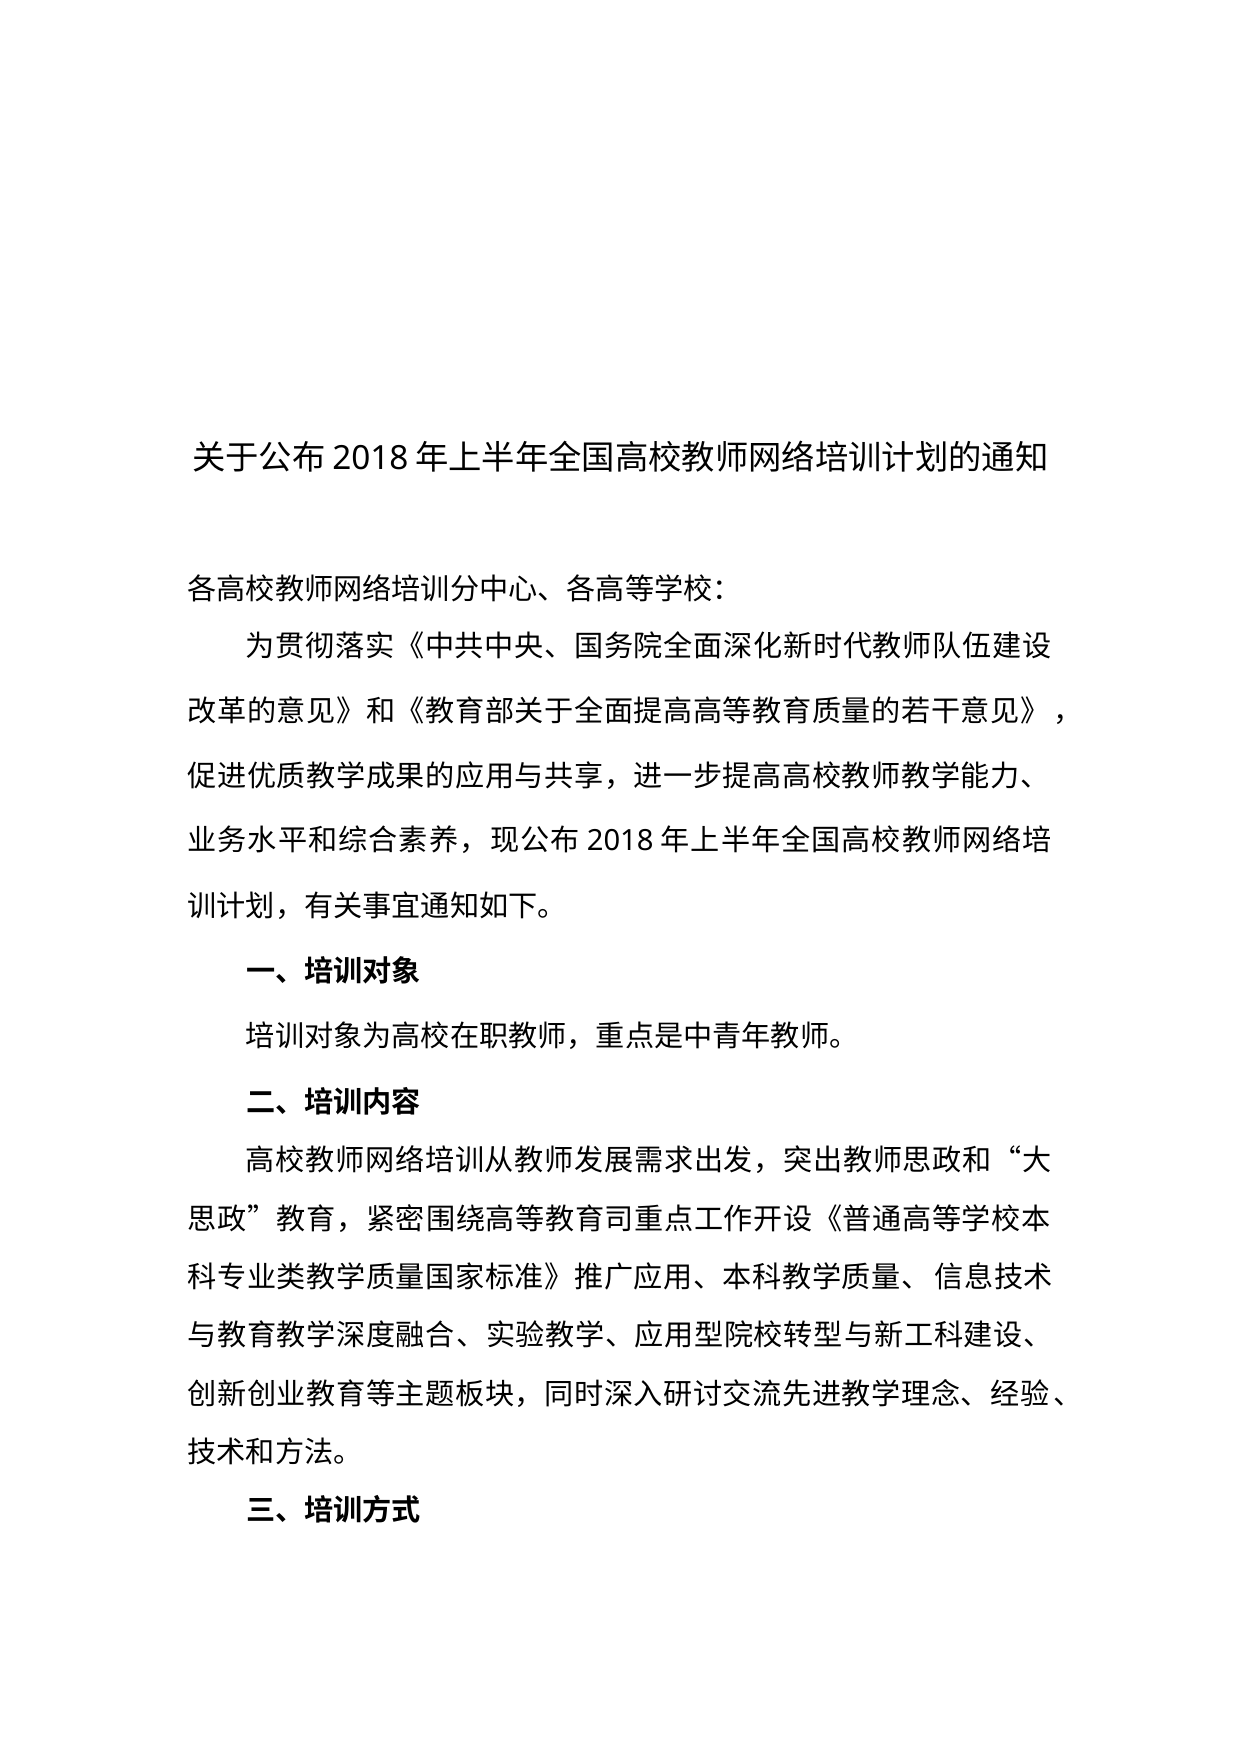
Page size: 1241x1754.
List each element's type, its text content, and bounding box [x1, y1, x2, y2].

text 关于公布2018年上半年全国高校教师网络培训计划的通知 [187, 422, 1053, 487]
text 培训对象为高校在职教师，重点是中青年教师。 [187, 1001, 1053, 1066]
text 二、培训内容 [187, 1066, 1053, 1124]
text 为贯彻落实《中共中央、国务院全面深化新时代教师队伍建设改革的意见》和《教育部关于全面提高高等教育质量的若干意见》，促进优质教学成果的应用与共享，进一步提高高校教师教学能力、业务水平和综合素养，现公布2018年上半年全国高校教师网络培训计划，有关事宜通知如下。 [187, 611, 1053, 936]
text 高校教师网络培训从教师发展需求出发，突出教师思政和“大思政”教育，紧密围绕高等教育司重点工作开设《普通高等学校本科专业类教学质量国家标准》推广应用、本科教学质量、信息技术与教育教学深度融合、实验教学、应用型院校转型与新工科建设、创新创业教育等主题板块，同时深入研讨交流先进教学理念、经验、技术和方法。 [187, 1124, 1053, 1474]
text 各高校教师网络培训分中心、各高等学校： [187, 552, 1053, 611]
text 一、培训对象 [187, 936, 1053, 1001]
text 三、培训方式 [187, 1474, 1053, 1532]
